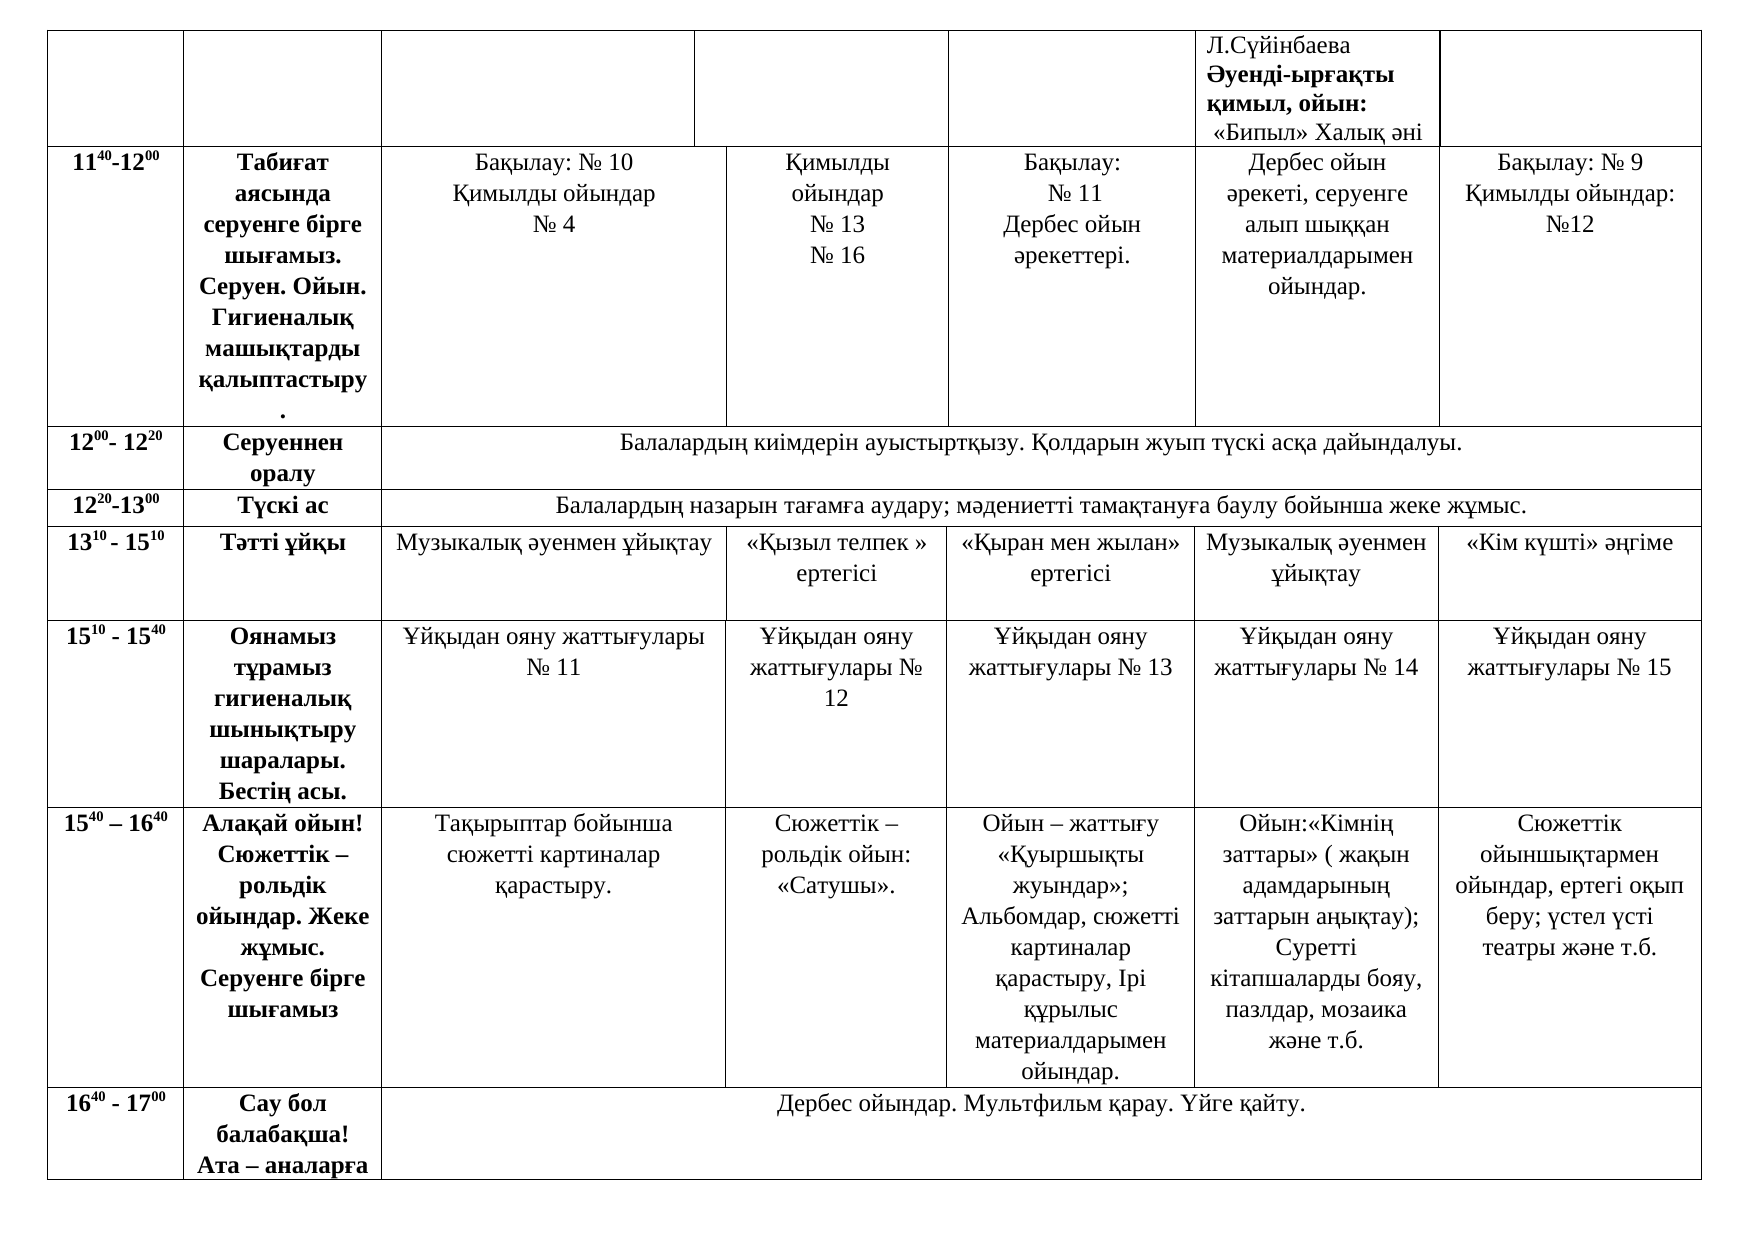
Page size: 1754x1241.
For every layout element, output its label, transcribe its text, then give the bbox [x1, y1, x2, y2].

table_cell Балалардың киімдерін ауыстыртқызу. Қолдарын жуып түскі асқа дайындалуы. [382, 427, 1701, 489]
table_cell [382, 31, 694, 146]
table_cell Серуеннен оралу [184, 427, 381, 489]
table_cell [949, 31, 1195, 146]
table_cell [1441, 31, 1701, 146]
table_cell Қимылды ойындар № 13 № 16 [727, 147, 948, 426]
table_cell Ұйқыдан ояну жаттығулары № 12 [726, 621, 946, 807]
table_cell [695, 31, 948, 146]
table_cell Ұйқыдан ояну жаттығулары № 14 [1195, 621, 1438, 807]
table_cell Ұйқыдан ояну жаттығулары № 11 [382, 621, 725, 807]
table_cell 1310 - 1510 [48, 527, 183, 620]
table_cell Балалардың назарын тағамға аудару; мәдениетті тамақтануға баулу бойынша жеке жұмыс. [382, 490, 1701, 526]
table_cell Ұйқыдан ояну жаттығулары № 15 [1439, 621, 1701, 807]
table_cell 1140-1200 [48, 147, 183, 426]
table_cell Түскі ас [184, 490, 381, 526]
table_cell Бақылау: № 9 Қимылды ойындар: №12 [1440, 147, 1701, 426]
table_cell 1200- 1220 [48, 427, 183, 489]
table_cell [184, 31, 381, 146]
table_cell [382, 1088, 1701, 1179]
table_cell Бақылау: № 10 Қимылды ойындар № 4 [382, 147, 726, 426]
table_cell Оянамыз тұрамыз гигиеналық шынықтыру шаралары. Бестің асы. [184, 621, 381, 807]
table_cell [1196, 31, 1439, 146]
table_cell Ұйқыдан ояну жаттығулары № 13 [947, 621, 1194, 807]
table_cell 1510 - 1540 [48, 621, 183, 807]
table_cell Ойын – жаттығу «Қуыршықты жуындар»; Альбомдар, сюжетті картиналар қарастыру, Ірі құрылыс материалдарымен ойындар. [947, 808, 1194, 1087]
table_cell 1220-1300 [48, 490, 183, 526]
table_cell 1540 – 1640 [48, 808, 183, 1087]
table_cell Бақылау: № 11 Дербес ойын әрекеттері. [949, 147, 1195, 426]
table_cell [184, 1088, 381, 1179]
table_cell Ойын:«Кімнің заттары» ( жақын адамдарының заттарын аңықтау); Суретті кітапшаларды бояу, пазлдар, мозаика және т.б. [1195, 808, 1438, 1087]
table_cell Дербес ойын әрекеті, серуенге алып шыққан материалдарымен ойындар. [1196, 147, 1439, 426]
table_cell Музыкалық әуенмен ұйықтау [1195, 527, 1438, 620]
table_cell Тәтті ұйқы [184, 527, 381, 620]
table_cell «Қызыл телпек » ертегісі [727, 527, 946, 620]
table_cell «Қыран мен жылан» ертегісі [947, 527, 1194, 620]
table_cell 1640 - 1700 [48, 1088, 183, 1179]
table_cell Алақай ойын! Сюжеттік – рольдік ойындар. Жеке жұмыс. Серуенге бірге шығамыз [184, 808, 381, 1087]
table_cell Тақырыптар бойынша сюжетті картиналар қарастыру. [382, 808, 725, 1087]
table_cell [48, 31, 183, 146]
table_cell «Кім күшті» әңгіме [1439, 527, 1701, 620]
table_cell Сюжеттік – рольдік ойын: «Сатушы». [726, 808, 946, 1087]
table_cell Табиғат аясында серуенге бірге шығамыз. Серуен. Ойын. Гигиеналық машықтарды қалыптастыру. [184, 147, 381, 426]
table_cell Сюжеттік ойыншықтармен ойындар, ертегі оқып беру; үстел үсті театры және т.б. [1439, 808, 1701, 1087]
table_cell Музыкалық әуенмен ұйықтау [382, 527, 726, 620]
